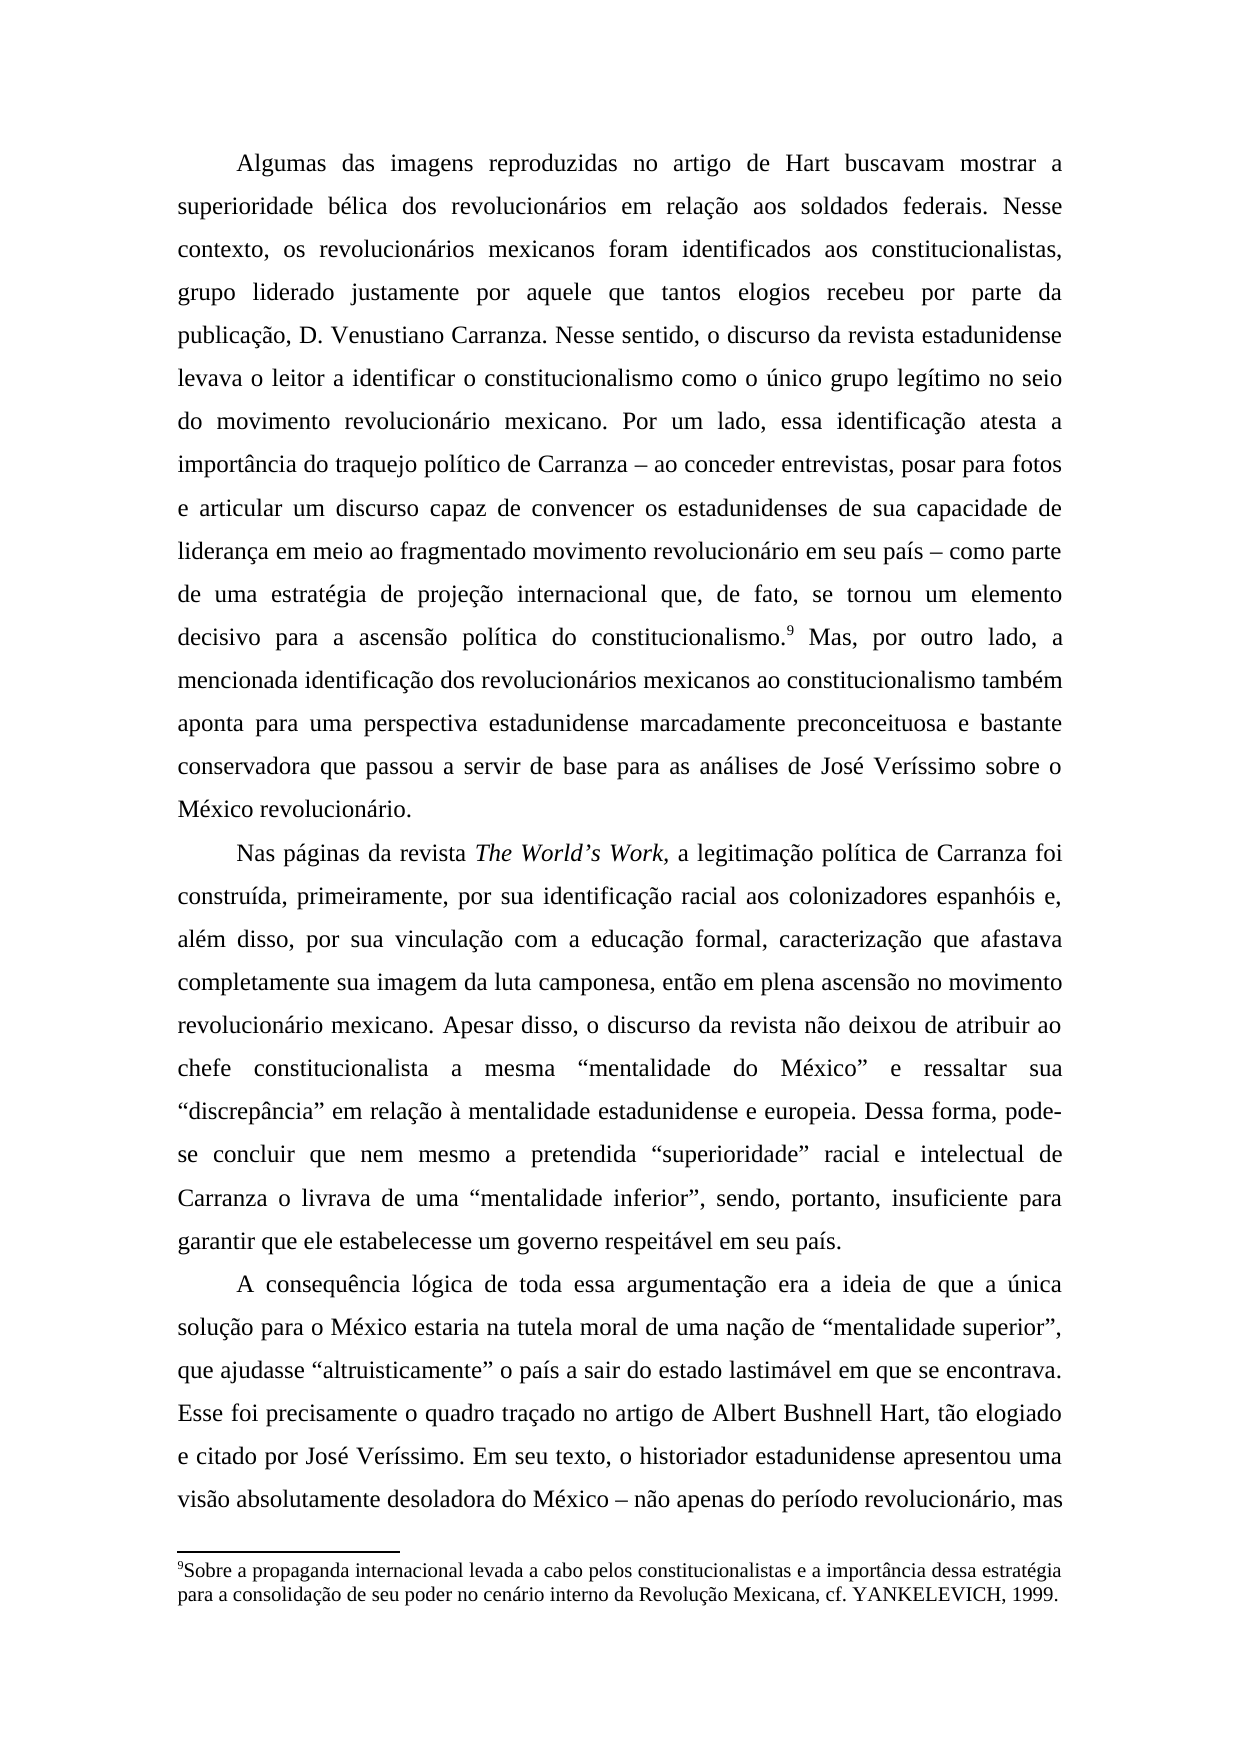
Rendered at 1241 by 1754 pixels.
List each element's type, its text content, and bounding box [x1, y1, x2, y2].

text Algumas das imagens reproduzidas no artigo de Hart buscavam mostrar a superioridade bélica dos revolucionários em relação aos soldados federais. Nesse contexto, os revolucionários mexicanos foram identificados aos constitucionalistas, grupo liderado justamente por aquele que tantos elogios recebeu por parte da publicação, D. Venustiano Carranza. Nesse sentido, o discurso da revista estadunidense levava o leitor a identificar o constitucionalismo como o único grupo legítimo no seio do movimento revolucionário mexicano. Por um lado, essa identificação atesta a importância do traquejo político de Carranza – ao conceder entrevistas, posar para fotos e articular um discurso capaz de convencer os estadunidenses de sua capacidade de liderança em meio ao fragmentado movimento revolucionário em seu país – como parte de uma estratégia de projeção internacional que, de fato, se tornou um elemento decisivo para a ascensão política do constitucionalismo. Mas, por outro lado, a mencionada identificação dos revolucionários mexicanos ao constitucionalismo também aponta para uma perspectiva estadunidense marcadamente preconceituosa e bastante conservadora que passou a servir de base para as análises de José Veríssimo sobre o México revolucionário. [177, 148, 1063, 823]
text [177, 1269, 1063, 1513]
text Nas páginas da revista The World’s Work, a legitimação política de Carranza foi construída, primeiramente, por sua identificação racial aos colonizadores espanhóis e, além disso, por sua vinculação com a educação formal, caracterização que afastava completamente sua imagem da luta camponesa, então em plena ascensão no movimento revolucionário mexicano. Apesar disso, o discurso da revista não deixou de atribuir ao chefe constitucionalista a mesma “mentalidade do México” e ressaltar sua “discrepância” em relação à mentalidade estadunidense e europeia. Dessa forma, pode-se concluir que nem mesmo a pretendida “superioridade” racial e intelectual de Carranza o livrava de uma “mentalidade inferior”, sendo, portanto, insuficiente para garantir que ele estabelecesse um governo respeitável em seu país. [177, 838, 1063, 1254]
